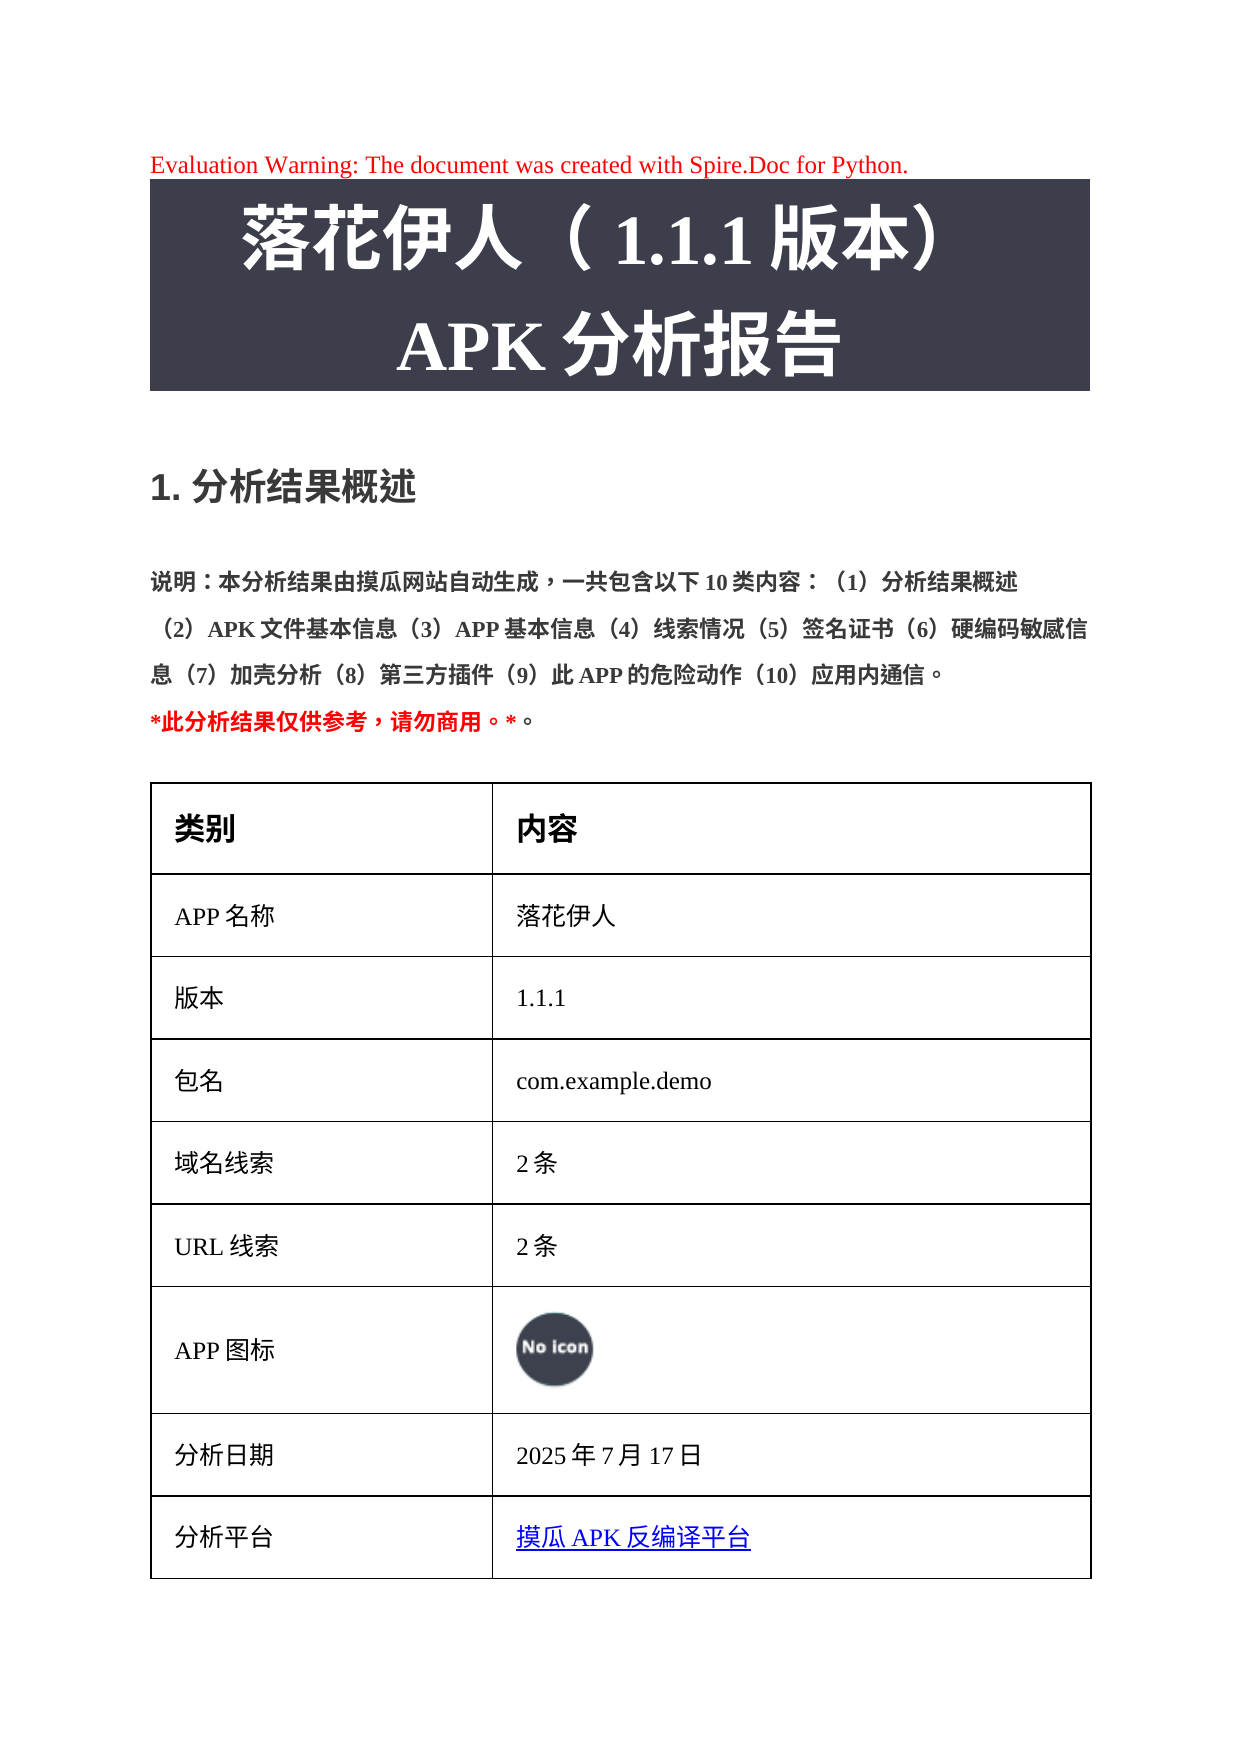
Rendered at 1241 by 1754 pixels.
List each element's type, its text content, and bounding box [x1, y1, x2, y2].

table_cell APP图标 [152, 1287, 492, 1412]
table_cell URL线索 [152, 1205, 492, 1286]
table_cell 摸瓜APK反编译平台 [493, 1497, 1090, 1577]
table_cell 2条 [493, 1205, 1090, 1286]
table_cell 1.1.1 [493, 957, 1090, 1038]
table_cell 域名线索 [152, 1122, 492, 1203]
text 说明：本分析结果由摸瓜网站自动生成，一共包含以下10类内容：（1）分析结果概述（2）APK文件基本信息（3）APP基本信息（4）线索情况（5）签名证书（6）硬编码敏感信息（7）加壳分析（8）第三方插件（9）此APP的危险动作（10）应用内通信。 *此分析结果仅供参考，请勿商用。*。 [150, 566, 1090, 737]
table_cell 分析日期 [152, 1414, 492, 1495]
table_cell 2025年7月17日 [493, 1414, 1090, 1495]
table_cell [493, 1287, 1090, 1412]
table_cell 2条 [493, 1122, 1090, 1203]
table_header 内容 [493, 784, 1090, 873]
table_cell 分析平台 [152, 1497, 492, 1577]
subtitle 1. 分析结果概述 [150, 460, 1090, 511]
text Evaluation Warning: The document was created with Spire.Doc for Python. [150, 150, 1090, 179]
table_cell com.example.demo [493, 1040, 1090, 1121]
picture [515, 1310, 595, 1389]
text 落花伊人（ 1.1.1版本） APK分析报告 [150, 179, 1090, 391]
table_cell 包名 [152, 1040, 492, 1121]
table_cell APP名称 [152, 875, 492, 956]
table_cell 落花伊人 [493, 875, 1090, 956]
table_cell 版本 [152, 957, 492, 1038]
table_header 类别 [152, 784, 492, 873]
